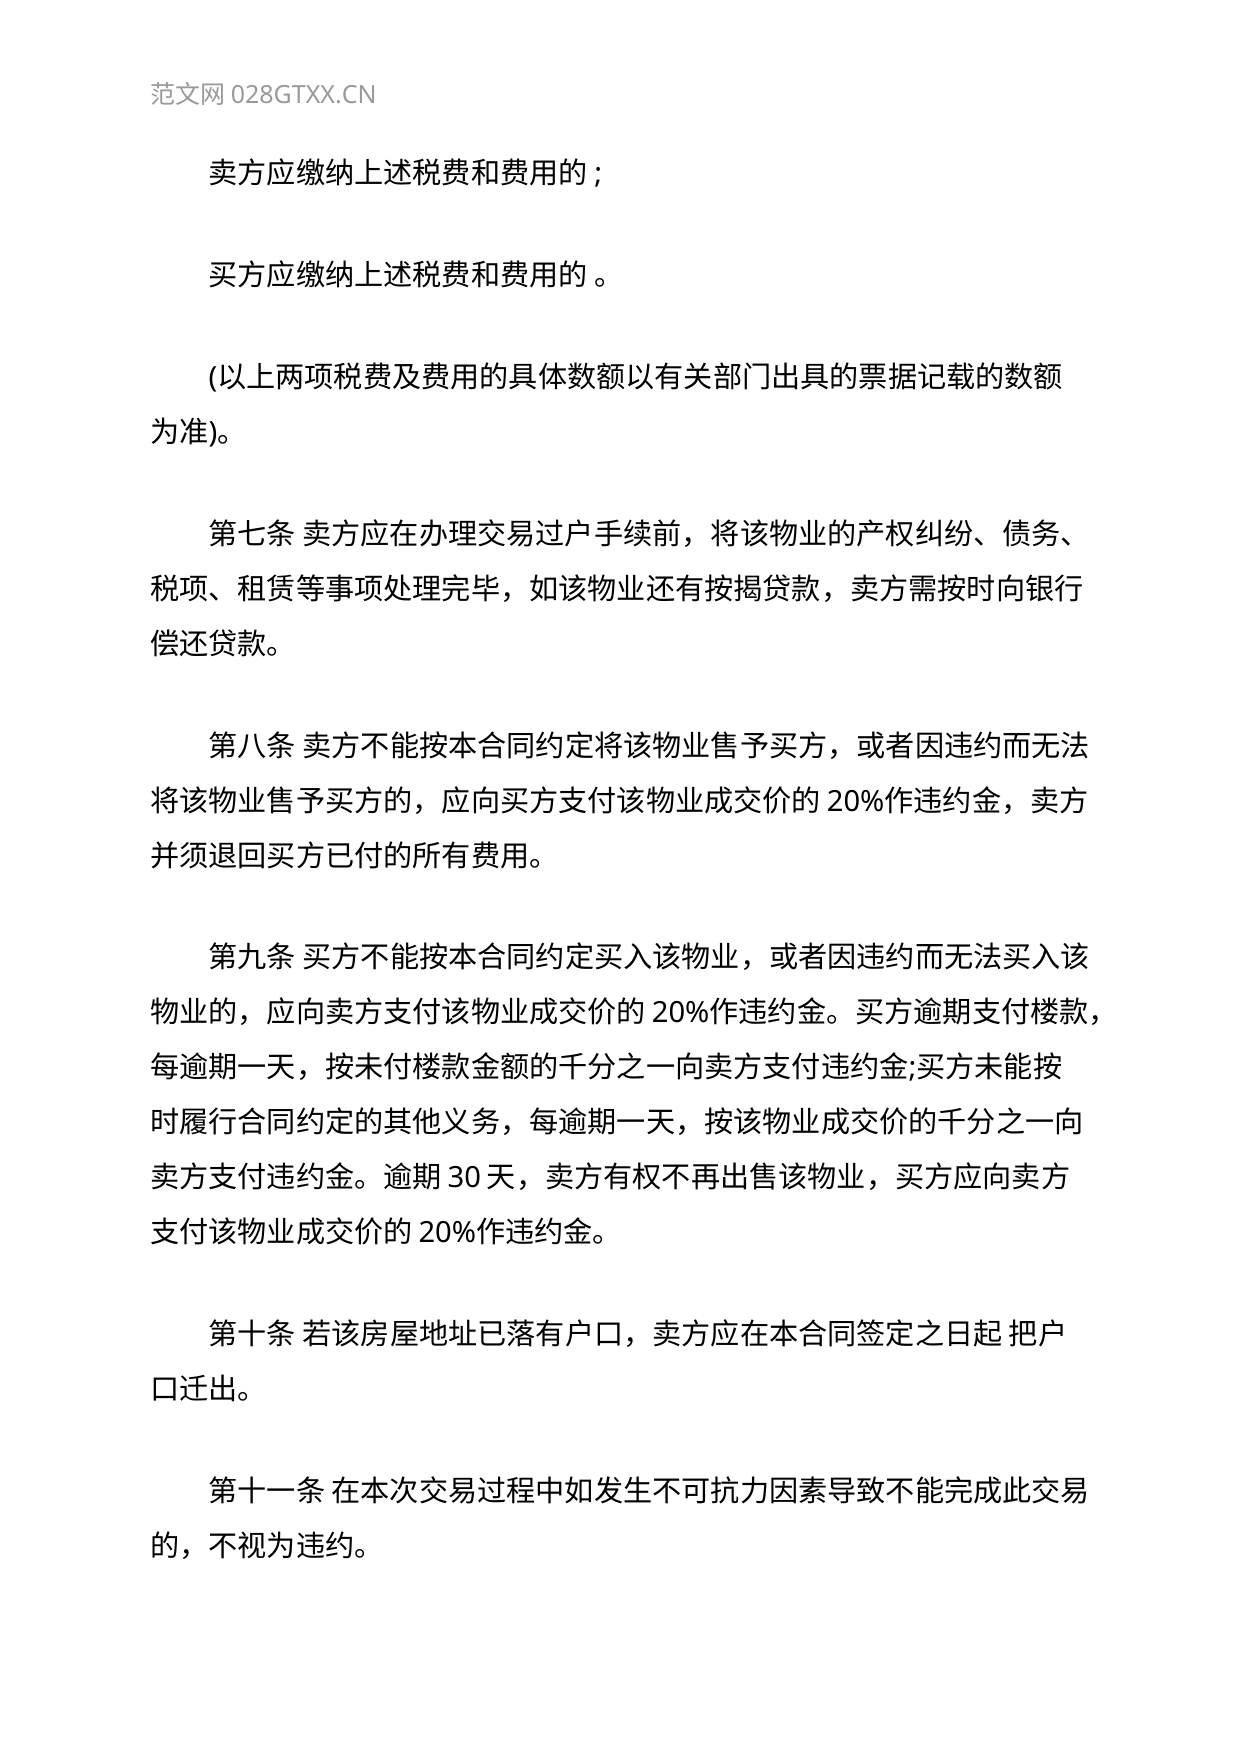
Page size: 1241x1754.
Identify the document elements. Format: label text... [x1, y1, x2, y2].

text (以上两项税费及费用的具体数额以有关部门出具的票据记载的数额为准)。 [150, 354, 1090, 451]
text 第七条 卖方应在办理交易过户手续前，将该物业的产权纠纷、债务、税项、租赁等事项处理完毕，如该物业还有按揭贷款，卖方需按时向银行偿还贷款。 [150, 511, 1090, 663]
text 第十条 若该房屋地址已落有户口，卖方应在本合同签定之日起 把户口迁出。 [150, 1311, 1090, 1408]
text 第八条 卖方不能按本合同约定将该物业售予买方，或者因违约而无法将该物业售予买方的，应向买方支付该物业成交价的20%作违约金，卖方并须退回买方已付的所有费用。 [150, 722, 1090, 874]
text 第九条 买方不能按本合同约定买入该物业，或者因违约而无法买入该物业的，应向卖方支付该物业成交价的20%作违约金。买方逾期支付楼款，每逾期一天，按未付楼款金额的千分之一向卖方支付违约金;买方未能按时履行合同约定的其他义务，每逾期一天，按该物业成交价的千分之一向卖方支付违约金。逾期30天，卖方有权不再出售该物业，买方应向卖方支付该物业成交价的20%作违约金。 [150, 934, 1090, 1251]
text 卖方应缴纳上述税费和费用的 ; [150, 150, 1090, 192]
text 第十一条 在本次交易过程中如发生不可抗力因素导致不能完成此交易的，不视为违约。 [150, 1467, 1090, 1564]
text 买方应缴纳上述税费和费用的 。 [150, 252, 1090, 294]
